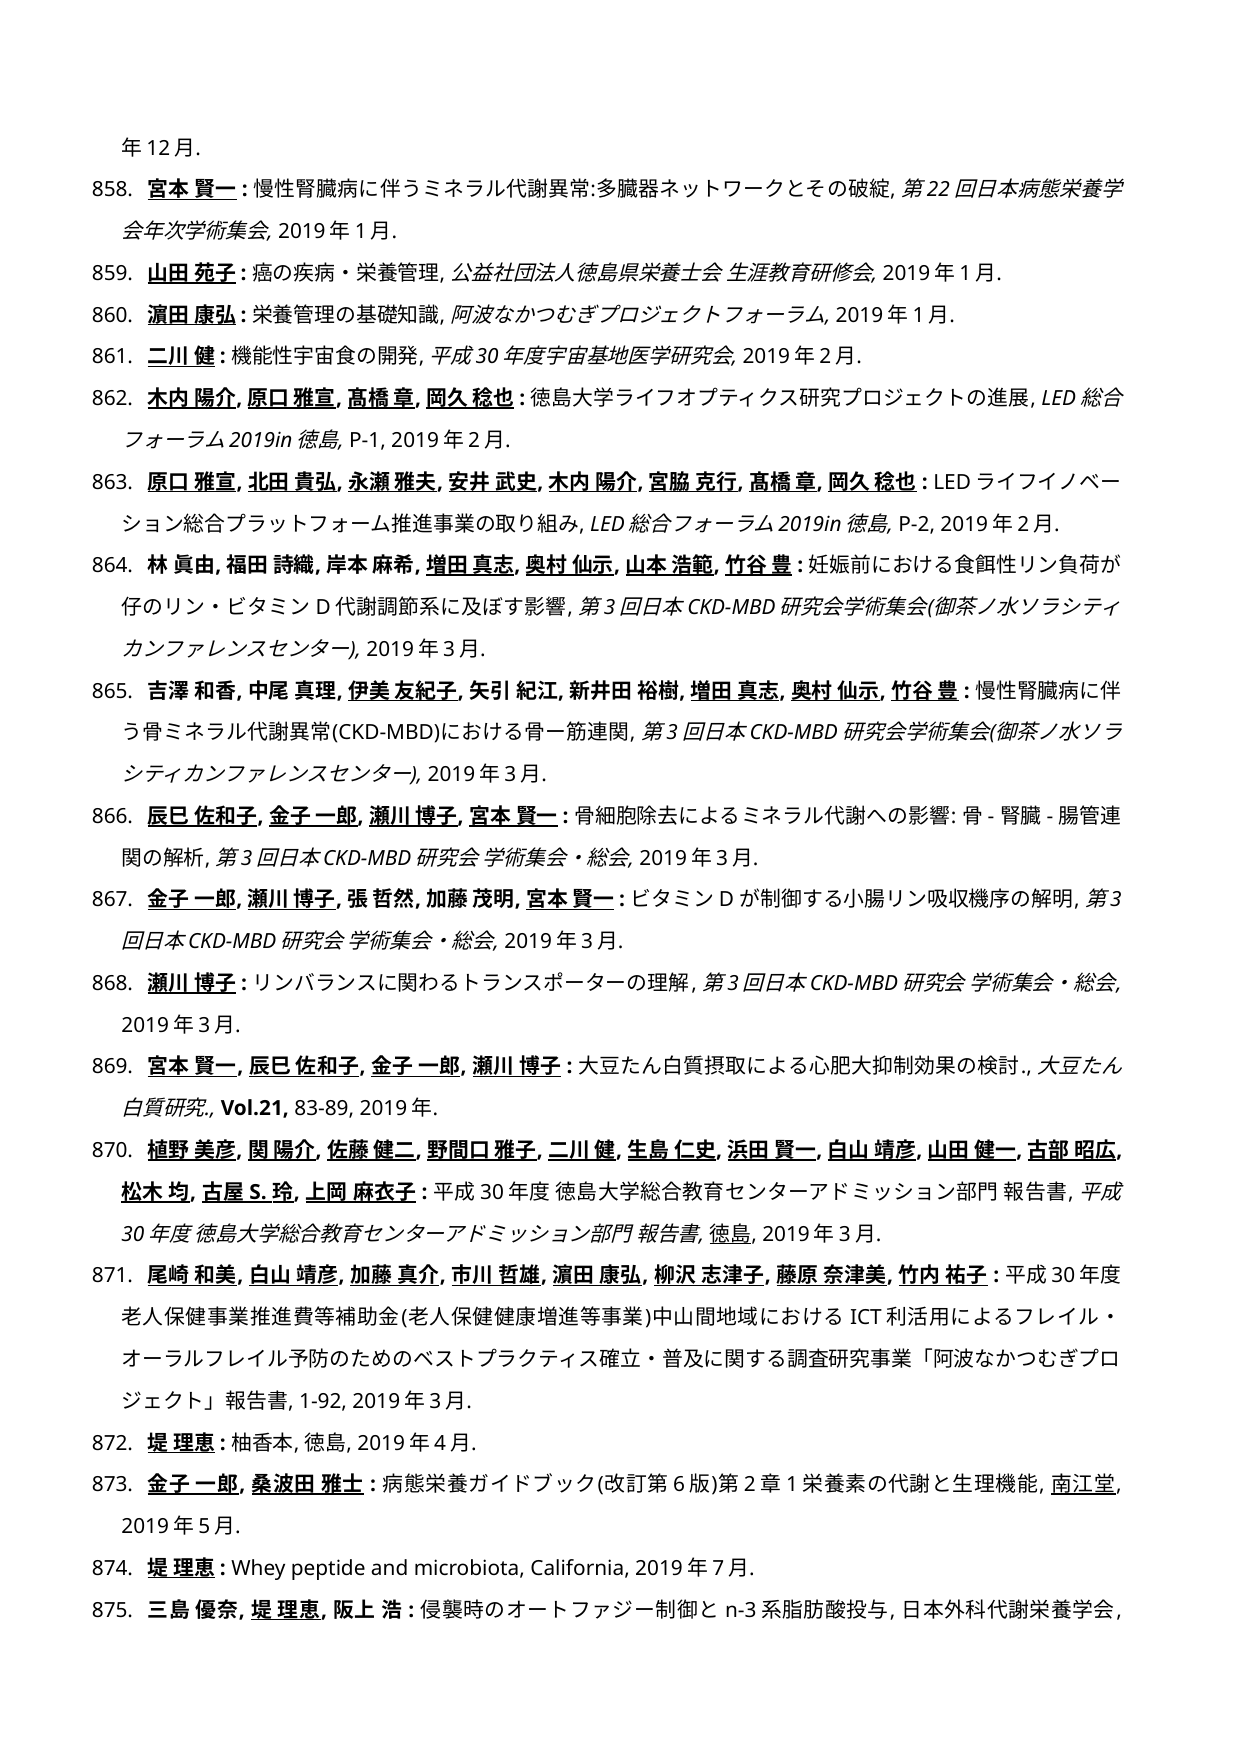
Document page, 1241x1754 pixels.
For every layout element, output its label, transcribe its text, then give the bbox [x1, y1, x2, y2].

list 宮本 賢一 : 慢性腎臓病に伴うミネラル代謝異常:多臓器ネットワークとその破綻, 第22回日本病態栄養学会年次学術集会, 2019年1月. [92, 167, 1122, 250]
list 堤 理恵 : 柚香本, 徳島, 2019年4月. [92, 1420, 1122, 1462]
list 尾崎 和美, 白山 靖彦, 加藤 真介, 市川 哲雄, 濵田 康弘, 柳沢 志津子, 藤原 奈津美, 竹内 祐子 : 平成30年度老人保健事業推進費等補助金(老人保健健康増進等事業)中山間地域におけるICT利活用によるフレイル・オーラルフレイル予防のためのベストプラクティス確立・普及に関する調査研究事業「阿波なかつむぎプロジェクト」報告書, 1-92, 2019年3月. [92, 1253, 1122, 1420]
list 堤 理恵 : Whey peptide and microbiota, California, 2019年7月. [92, 1545, 1122, 1587]
list 二川 健 : 機能性宇宙食の開発, 平成30年度宇宙基地医学研究会, 2019年2月. [92, 334, 1122, 376]
list 原口 雅宣, 北田 貴弘, 永瀬 雅夫, 安井 武史, 木内 陽介, 宮脇 克行, 髙橋 章, 岡久 稔也 : LEDライフイノベーション総合プラットフォーム推進事業の取り組み, LED総合フォーラム2019in徳島, P-2, 2019年2月. [92, 459, 1122, 543]
list 辰巳 佐和子, 金子 一郎, 瀬川 博子, 宮本 賢一 : 骨細胞除去によるミネラル代謝への影響: 骨 - 腎臓 - 腸管連関の解析, 第3回日本CKD-MBD研究会 学術集会・総会, 2019年3月. [92, 793, 1122, 877]
list 吉澤 和香, 中尾 真理, 伊美 友紀子, 矢引 紀江, 新井田 裕樹, 増田 真志, 奥村 仙示, 竹谷 豊 : 慢性腎臓病に伴う骨ミネラル代謝異常(CKD-MBD)における骨ー筋連関, 第3回日本CKD-MBD研究会学術集会(御茶ノ水ソラシティカンファレンスセンター), 2019年3月. [92, 668, 1122, 793]
list 植野 美彦, 関 陽介, 佐藤 健二, 野間口 雅子, 二川 健, 生島 仁史, 浜田 賢一, 白山 靖彦, 山田 健一, 古部 昭広, 松木 均, 古屋 S. 玲, 上岡 麻衣子 : 平成30年度 徳島大学総合教育センターアドミッション部門 報告書, 平成30年度 徳島大学総合教育センターアドミッション部門 報告書, 徳島, 2019年3月. [92, 1128, 1122, 1253]
list 金子 一郎, 桑波田 雅士 : 病態栄養ガイドブック(改訂第6版)第2章1栄養素の代謝と生理機能, 南江堂, 2019年5月. [92, 1462, 1122, 1545]
list 林 眞由, 福田 詩織, 岸本 麻希, 増田 真志, 奥村 仙示, 山本 浩範, 竹谷 豊 : 妊娠前における食餌性リン負荷が仔のリン・ビタミンD代謝調節系に及ぼす影響, 第3回日本CKD-MBD研究会学術集会(御茶ノ水ソラシティカンファレンスセンター), 2019年3月. [92, 543, 1122, 668]
list 金子 一郎, 瀬川 博子, 張 哲然, 加藤 茂明, 宮本 賢一 : ビタミン D が制御する小腸リン吸収機序の解明, 第3回日本CKD-MBD研究会 学術集会・総会, 2019年3月. [92, 877, 1122, 961]
list 木内 陽介, 原口 雅宣, 髙橋 章, 岡久 稔也 : 徳島大学ライフオプティクス研究プロジェクトの進展, LED総合フォーラム2019in徳島, P-1, 2019年2月. [92, 376, 1122, 459]
list 濵田 康弘 : 栄養管理の基礎知識, 阿波なかつむぎプロジェクトフォーラム, 2019年1月. [92, 292, 1122, 334]
list 宮本 賢一, 辰巳 佐和子, 金子 一郎, 瀬川 博子 : 大豆たん白質摂取による心肥大抑制効果の検討., 大豆たん白質研究., Vol.21, 83-89, 2019年. [92, 1044, 1122, 1128]
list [92, 125, 1122, 167]
list 山田 苑子 : 癌の疾病・栄養管理, 公益社団法人徳島県栄養士会 生涯教育研修会, 2019年1月. [92, 250, 1122, 292]
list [92, 1587, 1122, 1629]
list 瀬川 博子 : リンバランスに関わるトランスポーターの理解, 第3回日本CKD-MBD研究会 学術集会・総会, 2019年3月. [92, 961, 1122, 1044]
